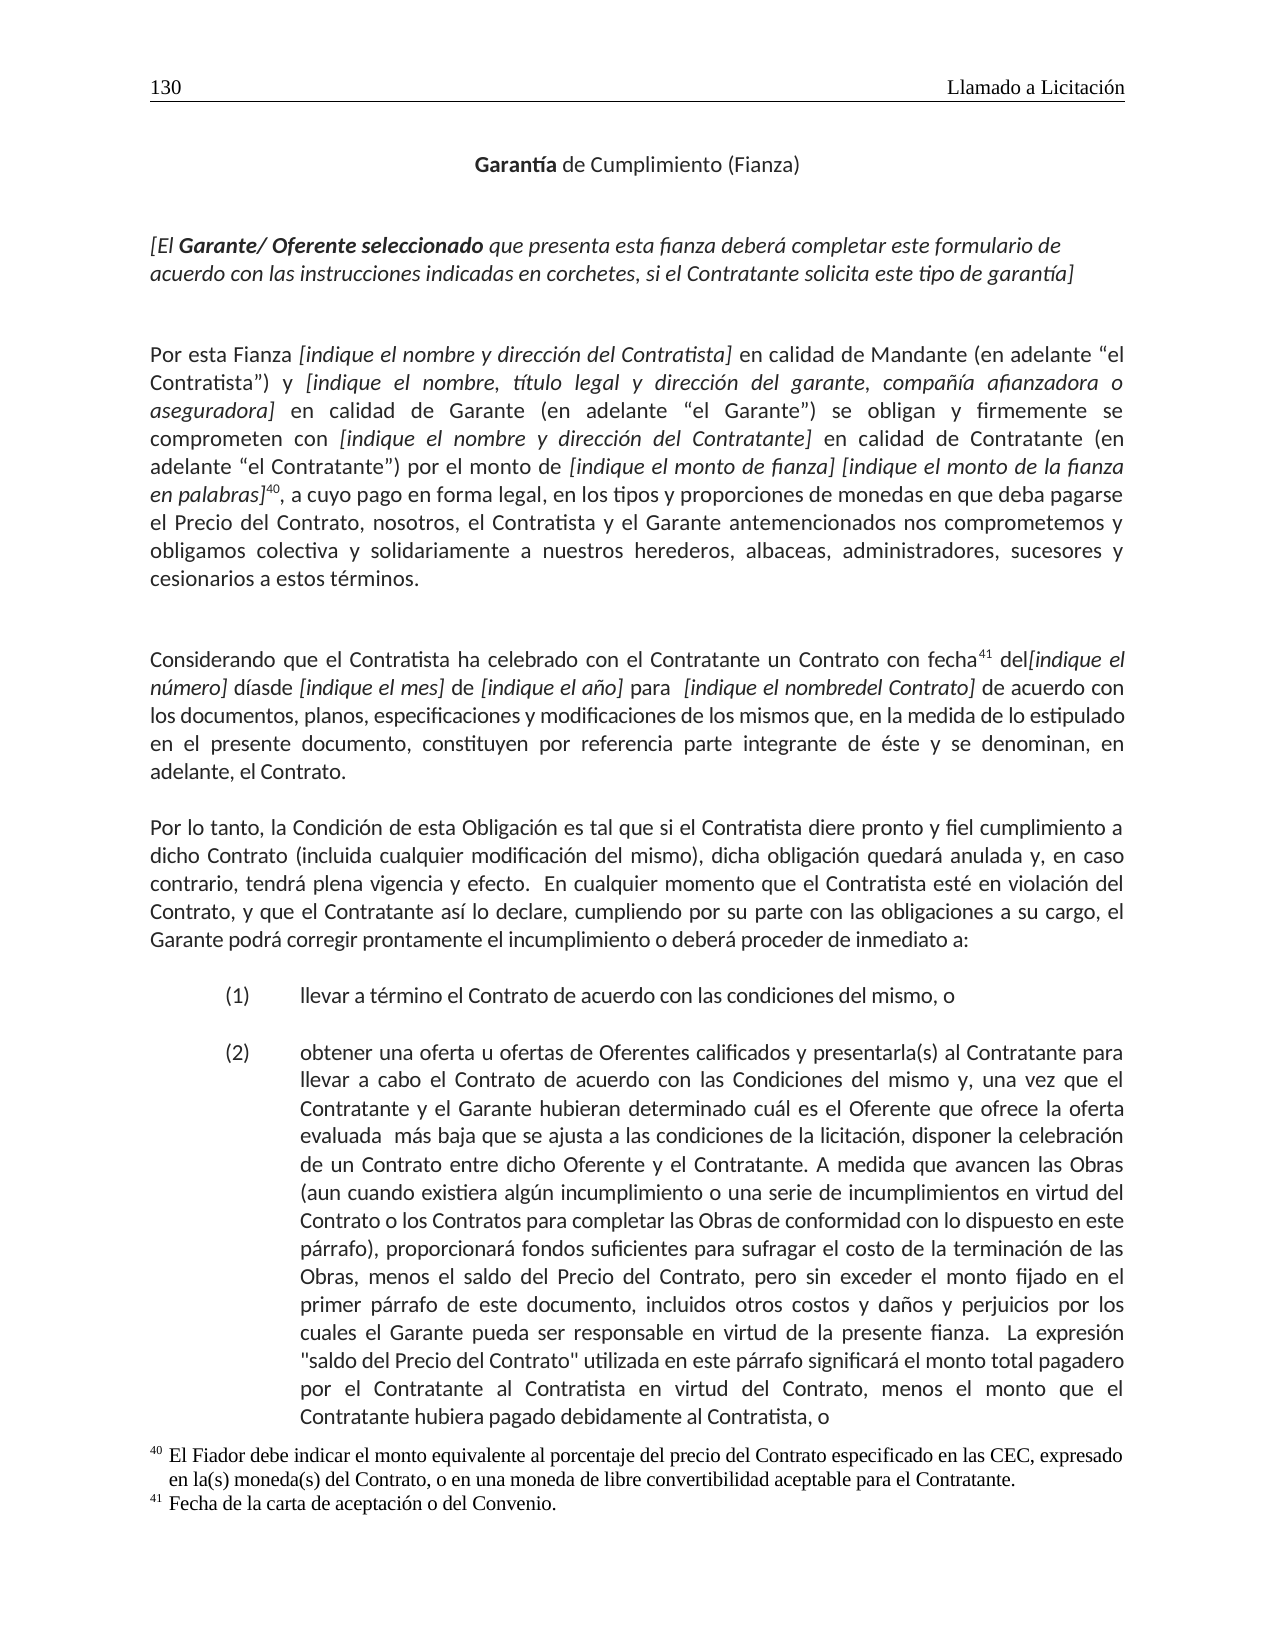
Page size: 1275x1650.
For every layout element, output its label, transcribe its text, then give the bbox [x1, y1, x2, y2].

text [El Garante/ Oferente seleccionado que presenta esta fianza deberá completar este formulario de acuerdo con las instrucciones indicadas en corchetes, si el Contratante solicita este tipo de garantía] [150, 231, 1125, 287]
text Por esta Fianza [indique el nombre y dirección del Contratista] en calidad de Mandante (en adelante “el Contratista”) y [indique el nombre, título legal y dirección del garante, compañía afianzadora o aseguradora] en calidad de Garante (en adelante “el Garante”) se obligan y firmemente se comprometen con [indique el nombre y dirección del Contratante] en calidad de Contratante (en adelante “el Contratante”) por el monto de [indique el monto de fianza] [indique el monto de la fianza en palabras], a cuyo pago en forma legal, en los tipos y proporciones de monedas en que deba pagarse el Precio del Contrato, nosotros, el Contratista y el Garante antemencionados nos comprometemos y obligamos colectiva y solidariamente a nuestros herederos, albaceas, administradores, sucesores y cesionarios a estos términos. [150, 340, 1125, 592]
text (1) llevar a término el Contrato de acuerdo con las condiciones del mismo, o [150, 982, 1125, 1009]
text (2) obtener una oferta u ofertas de Oferentes calificados y presentarla(s) al Contratante para llevar a cabo el Contrato de acuerdo con las Condiciones del mismo y, una vez que el Contratante y el Garante hubieran determinado cuál es el Oferente que ofrece la oferta evaluada más baja que se ajusta a las condiciones de la licitación, disponer la celebración de un Contrato entre dicho Oferente y el Contratante. A medida que avancen las Obras (aun cuando existiera algún incumplimiento o una serie de incumplimientos en virtud del Contrato o los Contratos para completar las Obras de conformidad con lo dispuesto en este párrafo), proporcionará fondos suficientes para sufragar el costo de la terminación de las Obras, menos el saldo del Precio del Contrato, pero sin exceder el monto fijado en el primer párrafo de este documento, incluidos otros costos y daños y perjuicios por los cuales el Garante pueda ser responsable en virtud de la presente fianza. La expresión "saldo del Precio del Contrato" utilizada en este párrafo significará el monto total pagadero por el Contratante al Contratista en virtud del Contrato, menos el monto que el Contratante hubiera pagado debidamente al Contratista, o [150, 1038, 1125, 1430]
text Considerando que el Contratista ha celebrado con el Contratante un Contrato con fecha del[indique el número] díasde [indique el mes] de [indique el año] para [indique el nombredel Contrato] de acuerdo con los documentos, planos, especificaciones y modificaciones de los mismos que, en la medida de lo estipulado en el presente documento, constituyen por referencia parte integrante de éste y se denominan, en adelante, el Contrato. [150, 645, 1125, 785]
text Por lo tanto, la Condición de esta Obligación es tal que si el Contratista diere pronto y fiel cumplimiento a dicho Contrato (incluida cualquier modificación del mismo), dicha obligación quedará anulada y, en caso contrario, tendrá plena vigencia y efecto. En cualquier momento que el Contratista esté en violación del Contrato, y que el Contratante así lo declare, cumpliendo por su parte con las obligaciones a su cargo, el Garante podrá corregir prontamente el incumplimiento o deberá proceder de inmediato a: [150, 813, 1125, 953]
text Garantía de Cumplimiento (Fianza) [150, 150, 1125, 178]
